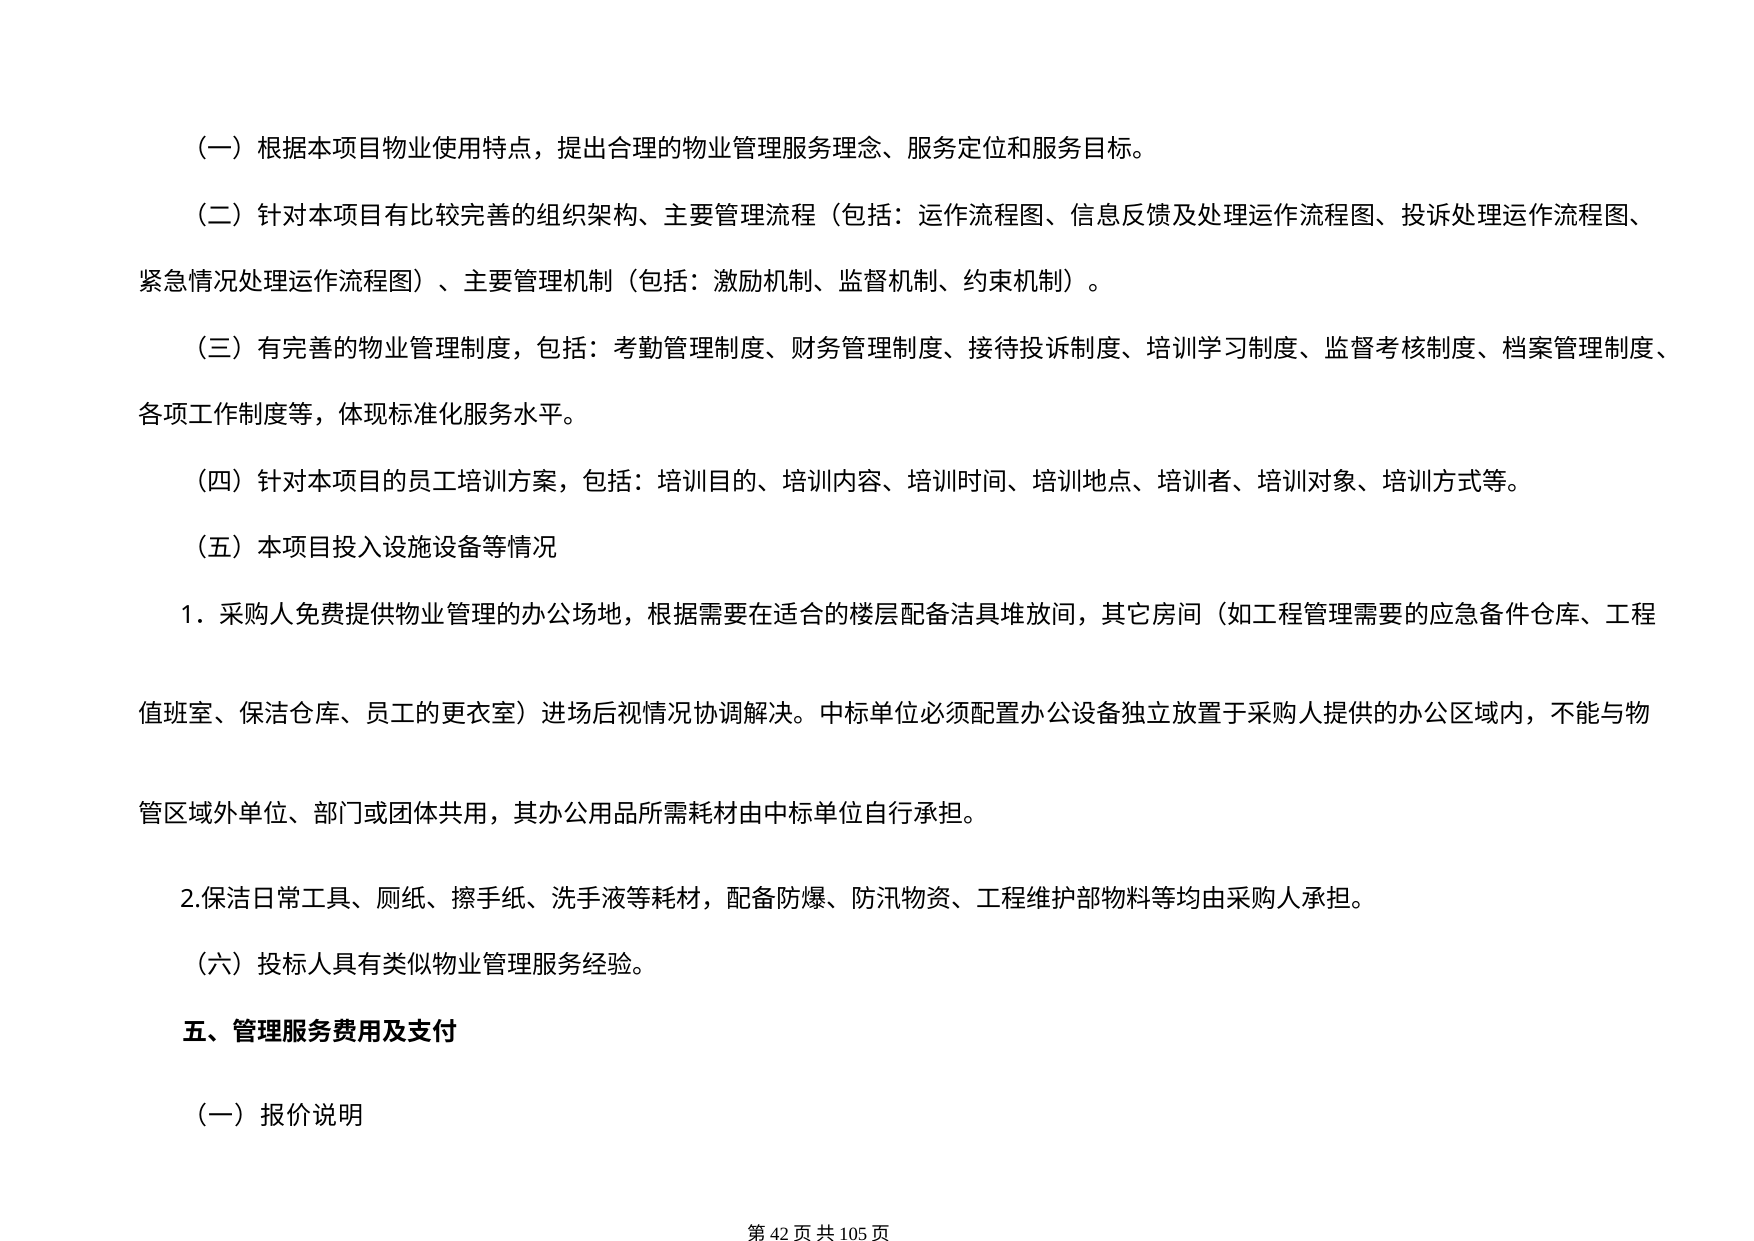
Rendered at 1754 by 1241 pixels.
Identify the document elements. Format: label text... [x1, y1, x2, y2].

list 有完善的物业管理制度，包括：考勤管理制度、财务管理制度、接待投诉制度、培训学习制度、监督考核制度、档案管理制度、各项工作制度等，体现标准化服务水平。 [138, 313, 1656, 446]
list 针对本项目有比较完善的组织架构、主要管理流程（包括：运作流程图、信息反馈及处理运作流程图、投诉处理运作流程图、紧急情况处理运作流程图）、主要管理机制（包括：激励机制、监督机制、约束机制）。 [138, 180, 1656, 313]
list 本项目投入设施设备等情况 [138, 512, 1656, 579]
list 管理服务费用及支付 [138, 996, 1656, 1062]
list 采购人免费提供物业管理的办公场地，根据需要在适合的楼层配备洁具堆放间，其它房间（如工程管理需要的应急备件仓库、工程值班室、保洁仓库、员工的更衣室）进场后视情况协调解决。中标单位必须配置办公设备独立放置于采购人提供的办公区域内，不能与物管区域外单位、部门或团体共用，其办公用品所需耗材由中标单位自行承担。 [138, 579, 1656, 845]
text 2.保洁日常工具、厕纸、擦手纸、洗手液等耗材，配备防爆、防汛物资、工程维护部物料等均由采购人承担。 [180, 863, 1656, 929]
list 根据本项目物业使用特点，提出合理的物业管理服务理念、服务定位和服务目标。 [138, 114, 1656, 180]
list 针对本项目的员工培训方案，包括：培训目的、培训内容、培训时间、培训地点、培训者、培训对象、培训方式等。 [138, 446, 1656, 512]
list 投标人具有类似物业管理服务经验。 [138, 929, 1656, 996]
list 报价说明 [138, 1080, 1656, 1147]
